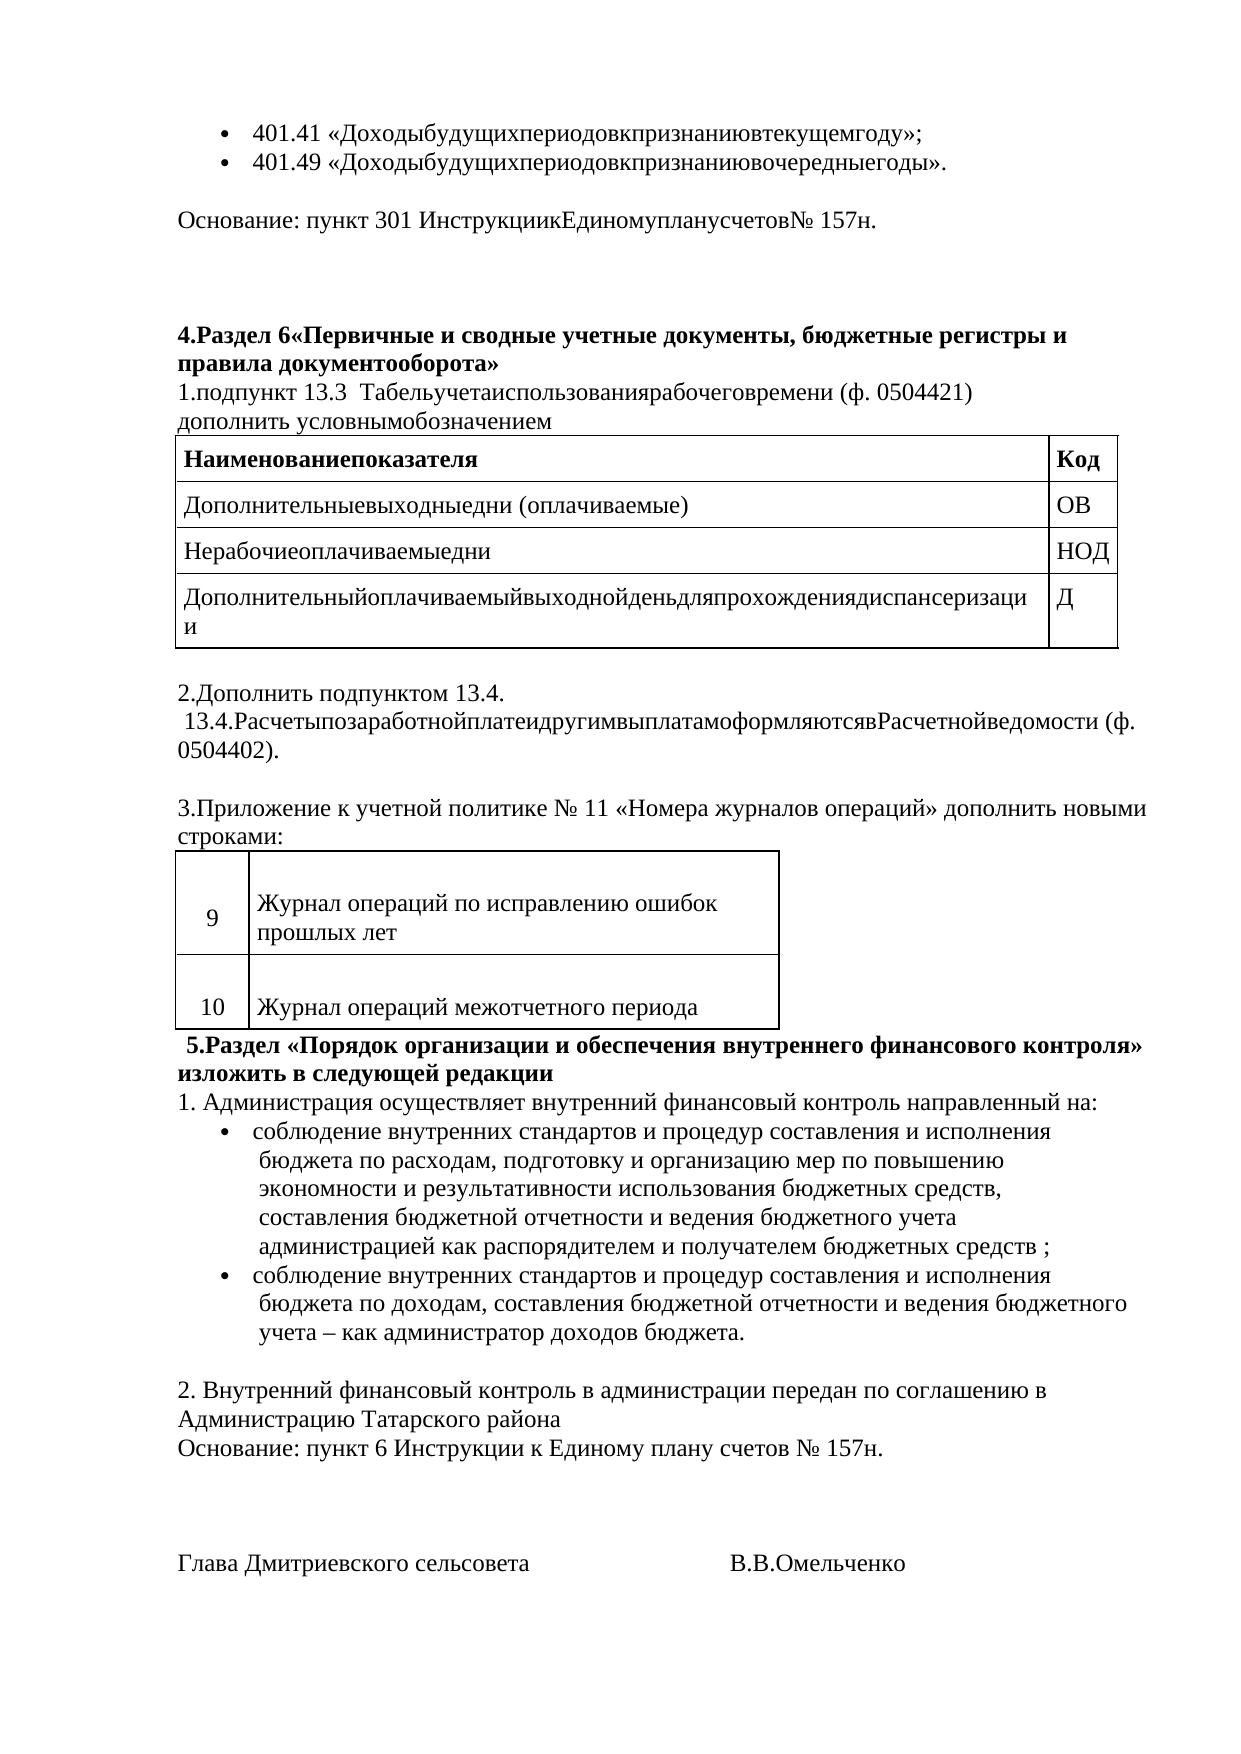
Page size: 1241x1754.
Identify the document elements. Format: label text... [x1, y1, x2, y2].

text Глава Дмитриевского сельсовета В.В.Омельченко [177, 1548, 1152, 1576]
text 4.Раздел 6«Первичные и сводные учетные документы, бюджетные регистры и правила документооборота» [177, 320, 1152, 377]
list 401.41 «Доходыбудущихпериодовкпризнаниювтекущемгоду»; [221, 118, 1133, 147]
text 13.4.РасчетыпозаработнойплатеидругимвыплатамоформляютсявРасчетнойведомости (ф. 0504402). [177, 706, 1152, 764]
text Основание: пункт 301 ИнструкциикЕдиномупланусчетов№ 157н. [177, 205, 1152, 233]
text 5.Раздел «Порядок организации и обеспечения внутреннего финансового контроля» [177, 1030, 1152, 1058]
table_cell 10 [176, 955, 248, 1028]
text 2. Внутренний финансовый контроль в администрации передан по соглашению в Администрацию Татарского района [177, 1375, 1152, 1433]
text Основание: пункт 6 Инструкции к Единому плану счетов № 157н. [177, 1433, 1152, 1461]
table_cell Нерабочиеоплачиваемыедни [176, 528, 1048, 573]
table_cell Журнал операций межотчетного периода [250, 955, 778, 1028]
text 2.Дополнить подпунктом 13.4. [177, 678, 1152, 706]
text изложить в следующей редакции [177, 1058, 1152, 1087]
text 1.подпункт 13.3 Табельучетаиспользованиярабочеговремени (ф. 0504421) дополнить условнымобозначением [177, 377, 1152, 435]
text 3.Приложение к учетной политике № 11 «Номера журналов операций» дополнить новыми строками: [177, 764, 1152, 850]
list соблюдение внутренних стандартов и процедур составления и исполнения бюджета по доходам, составления бюджетной отчетности и ведения бюджетного учета – как администратор доходов бюджета. [221, 1260, 1133, 1346]
table_header 9 [176, 852, 248, 953]
list 401.49 «Доходыбудущихпериодовкпризнаниювочередныегоды». [221, 147, 1133, 176]
table_header Журнал операций по исправлению ошибок прошлых лет [250, 852, 778, 953]
table_cell Дополнительныевыходныедни (оплачиваемые) [176, 482, 1048, 527]
table_cell НОД [1050, 528, 1117, 573]
table_cell ОВ [1050, 482, 1117, 527]
text 1. Администрация осуществляет внутренний финансовый контроль направленный на: [177, 1087, 1152, 1116]
table_cell Д [1050, 574, 1117, 647]
table_header Наименованиепоказателя [176, 436, 1048, 481]
list соблюдение внутренних стандартов и процедур составления и исполнения бюджета по расходам, подготовку и организацию мер по повышению экономности и результативности использования бюджетных средств, составления бюджетной отчетности и ведения бюджетного учета администрацией как распорядителем и получателем бюджетных средств ; [221, 1116, 1133, 1260]
table_header Код [1050, 436, 1117, 481]
table_cell Дополнительныйоплачиваемыйвыходнойденьдляпрохождениядиспансеризации [176, 574, 1048, 647]
